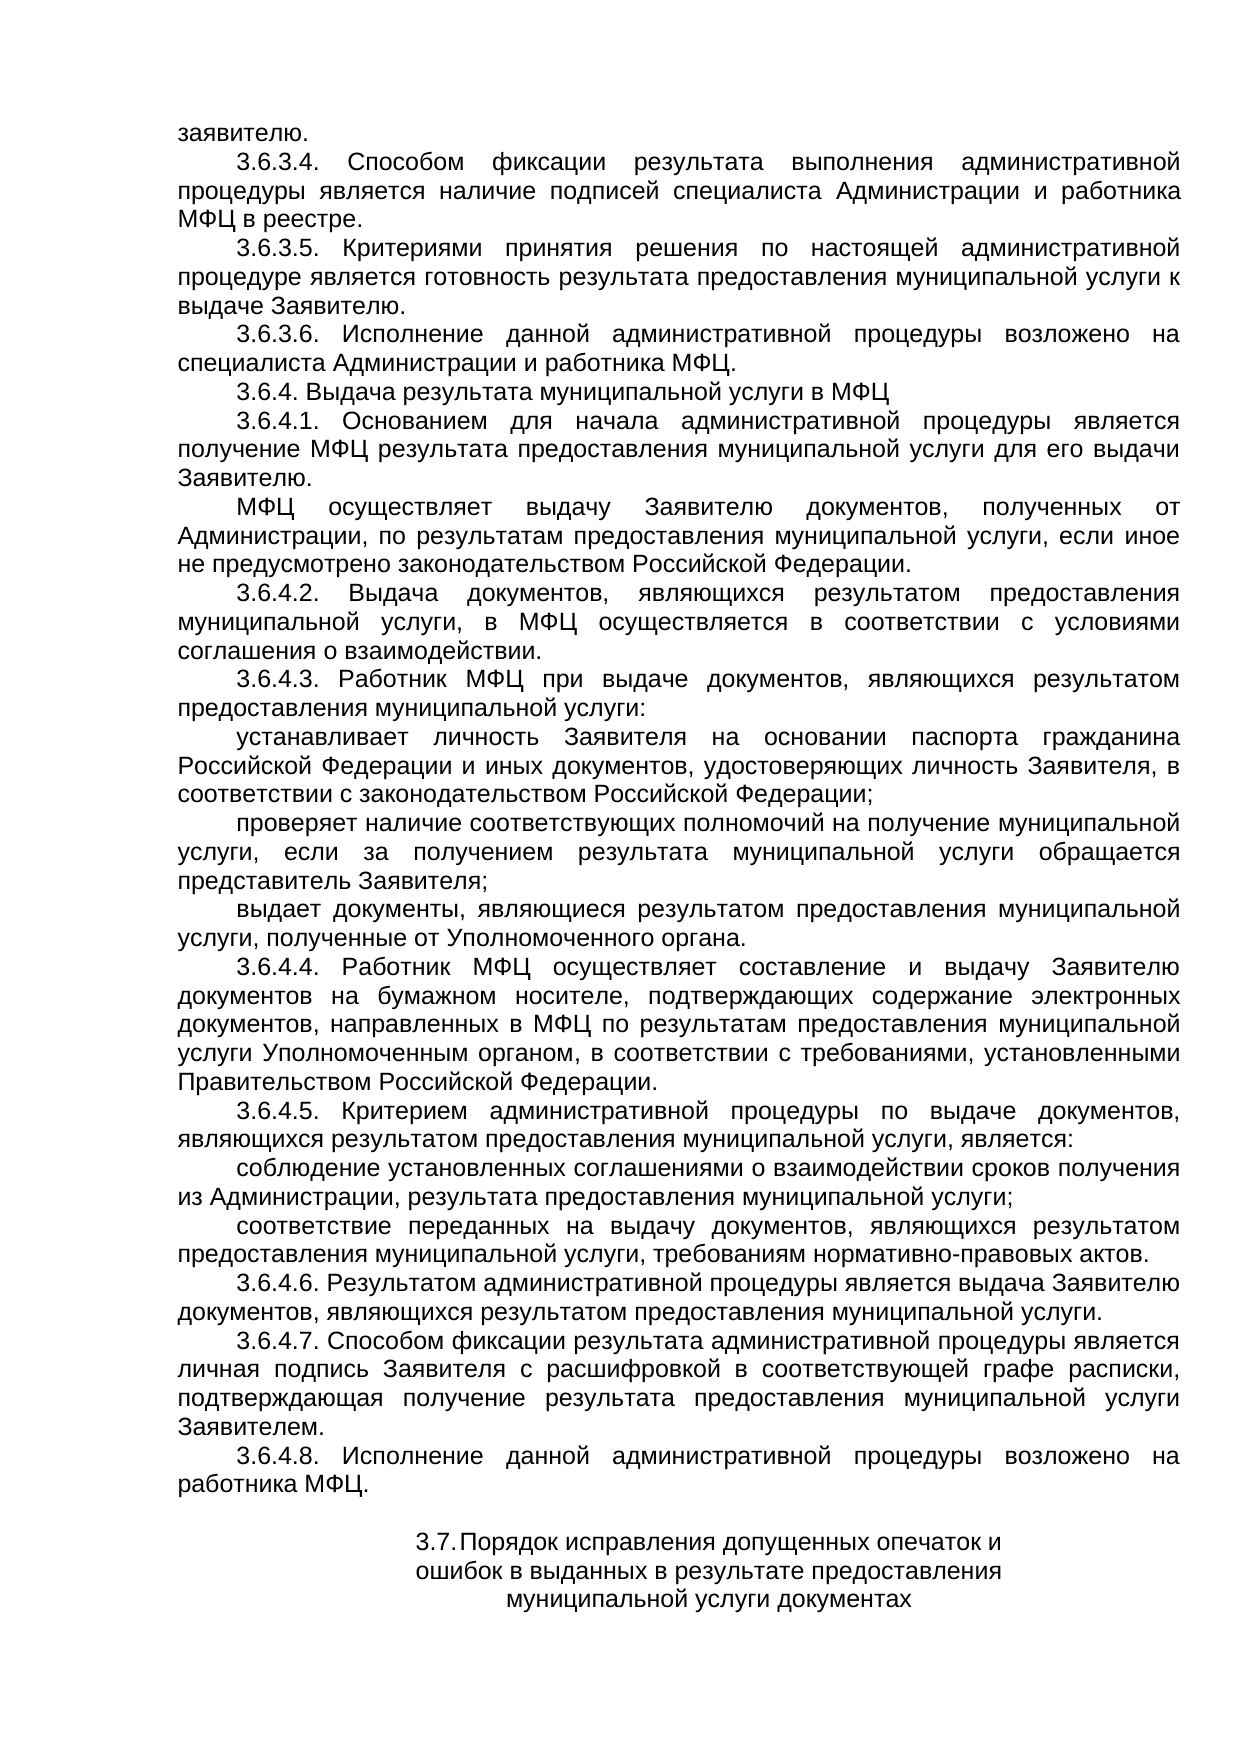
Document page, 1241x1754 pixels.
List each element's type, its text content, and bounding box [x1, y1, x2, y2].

text 3.6.4.5. Критерием административной процедуры по выдаче документов, являющихся результатом предоставления муниципальной услуги, является: [177, 1096, 1181, 1153]
text соблюдение установленных соглашениями о взаимодействии сроков получения из Администрации, результата предоставления муниципальной услуги; [177, 1153, 1181, 1211]
text 3.6.4.7. Способом фиксации результата административной процедуры является личная подпись Заявителя с расшифровкой в соответствующей графе расписки, подтверждающая получение результата предоставления муниципальной услуги Заявителем. [177, 1326, 1181, 1441]
text муниципальной услуги документах [177, 1584, 1181, 1613]
text выдает документы, являющиеся результатом предоставления муниципальной услуги, полученные от Уполномоченного органа. [177, 894, 1181, 952]
text 3.6.3.5. Критериями принятия решения по настоящей административной процедуре является готовность результата предоставления муниципальной услуги к выдаче Заявителю. [177, 233, 1181, 319]
list Порядок исправления допущенных опечаток и [177, 1527, 1181, 1556]
text 3.6.4.4. Работник МФЦ осуществляет составление и выдачу Заявителю документов на бумажном носителе, подтверждающих содержание электронных документов, направленных в МФЦ по результатам предоставления муниципальной услуги Уполномоченным органом, в соответствии с требованиями, установленными Правительством Российской Федерации. [177, 952, 1181, 1096]
text 3.6.4.6. Результатом административной процедуры является выдача Заявителю документов, являющихся результатом предоставления муниципальной услуги. [177, 1268, 1181, 1326]
text 3.6.4.1. Основанием для начала административной процедуры является получение МФЦ результата предоставления муниципальной услуги для его выдачи Заявителю. [177, 406, 1181, 492]
text 3.6.3.4. Способом фиксации результата выполнения административной процедуры является наличие подписей специалиста Администрации и работника МФЦ в реестре. [177, 147, 1181, 233]
text 3.6.4. Выдача результата муниципальной услуги в МФЦ [177, 377, 1181, 406]
text соответствие переданных на выдачу документов, являющихся результатом предоставления муниципальной услуги, требованиям нормативно-правовых актов. [177, 1211, 1181, 1268]
text 3.6.4.8. Исполнение данной административной процедуры возложено на работника МФЦ. [177, 1441, 1181, 1498]
text 3.6.4.2. Выдача документов, являющихся результатом предоставления муниципальной услуги, в МФЦ осуществляется в соответствии с условиями соглашения о взаимодействии. [177, 578, 1181, 664]
text МФЦ осуществляет выдачу Заявителю документов, полученных от Администрации, по результатам предоставления муниципальной услуги, если иное не предусмотрено законодательством Российской Федерации. [177, 492, 1181, 578]
text 3.6.3.6. Исполнение данной административной процедуры возложено на специалиста Администрации и работника МФЦ. [177, 319, 1181, 377]
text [177, 118, 1181, 147]
text ошибок в выданных в результате предоставления [177, 1556, 1181, 1584]
text 3.6.4.3. Работник МФЦ при выдаче документов, являющихся результатом предоставления муниципальной услуги: [177, 664, 1181, 722]
text устанавливает личность Заявителя на основании паспорта гражданина Российской Федерации и иных документов, удостоверяющих личность Заявителя, в соответствии с законодательством Российской Федерации; [177, 722, 1181, 808]
text проверяет наличие соответствующих полномочий на получение муниципальной услуги, если за получением результата муниципальной услуги обращается представитель Заявителя; [177, 808, 1181, 894]
